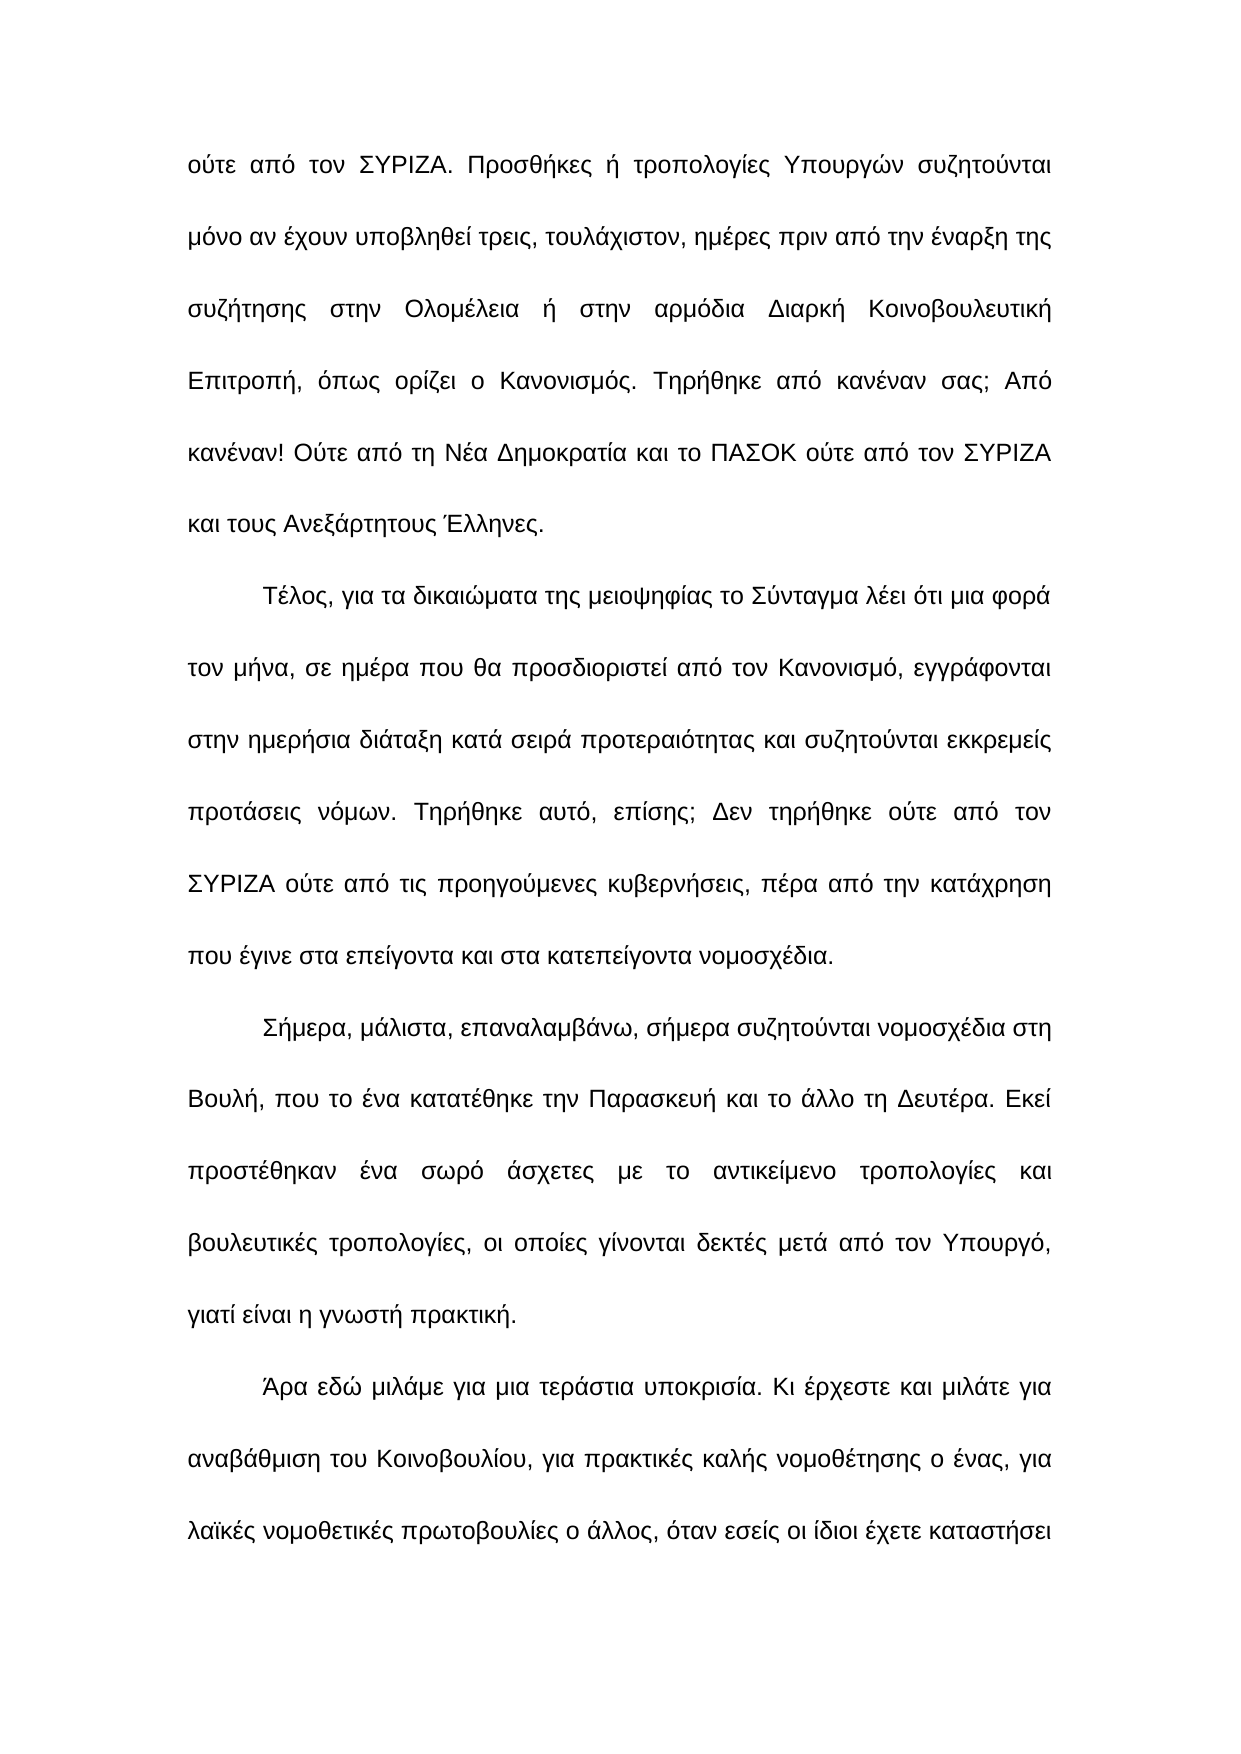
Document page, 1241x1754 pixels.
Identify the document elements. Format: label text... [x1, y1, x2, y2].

text Τέλος, για τα δικαιώματα της μειοψηφίας το Σύνταγμα λέει ότι μια φορά τον μήνα, σε ημέρα που θα προσδιοριστεί από τον Κανονισμό, εγγράφονται στην ημερήσια διάταξη κατά σειρά προτεραιότητας και συζητούνται εκκρεμείς προτάσεις νόμων. Τηρήθηκε αυτό, επίσης; Δεν τηρήθηκε ούτε από τον ΣΥΡΙΖΑ ούτε από τις προηγούμενες κυβερνήσεις, πέρα από την κατάχρηση που έγινε στα επείγοντα και στα κατεπείγοντα νομοσχέδια. [187, 581, 1053, 969]
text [187, 1372, 1053, 1544]
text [187, 150, 1053, 538]
text Σήμερα, μάλιστα, επαναλαμβάνω, σήμερα συζητούνται νομοσχέδια στη Βουλή, που το ένα κατατέθηκε την Παρασκευή και το άλλο τη Δευτέρα. Εκεί προστέθηκαν ένα σωρό άσχετες με το αντικείμενο τροπολογίες και βουλευτικές τροπολογίες, οι οποίες γίνονται δεκτές μετά από τον Υπουργό, γιατί είναι η γνωστή πρακτική. [187, 1012, 1053, 1329]
